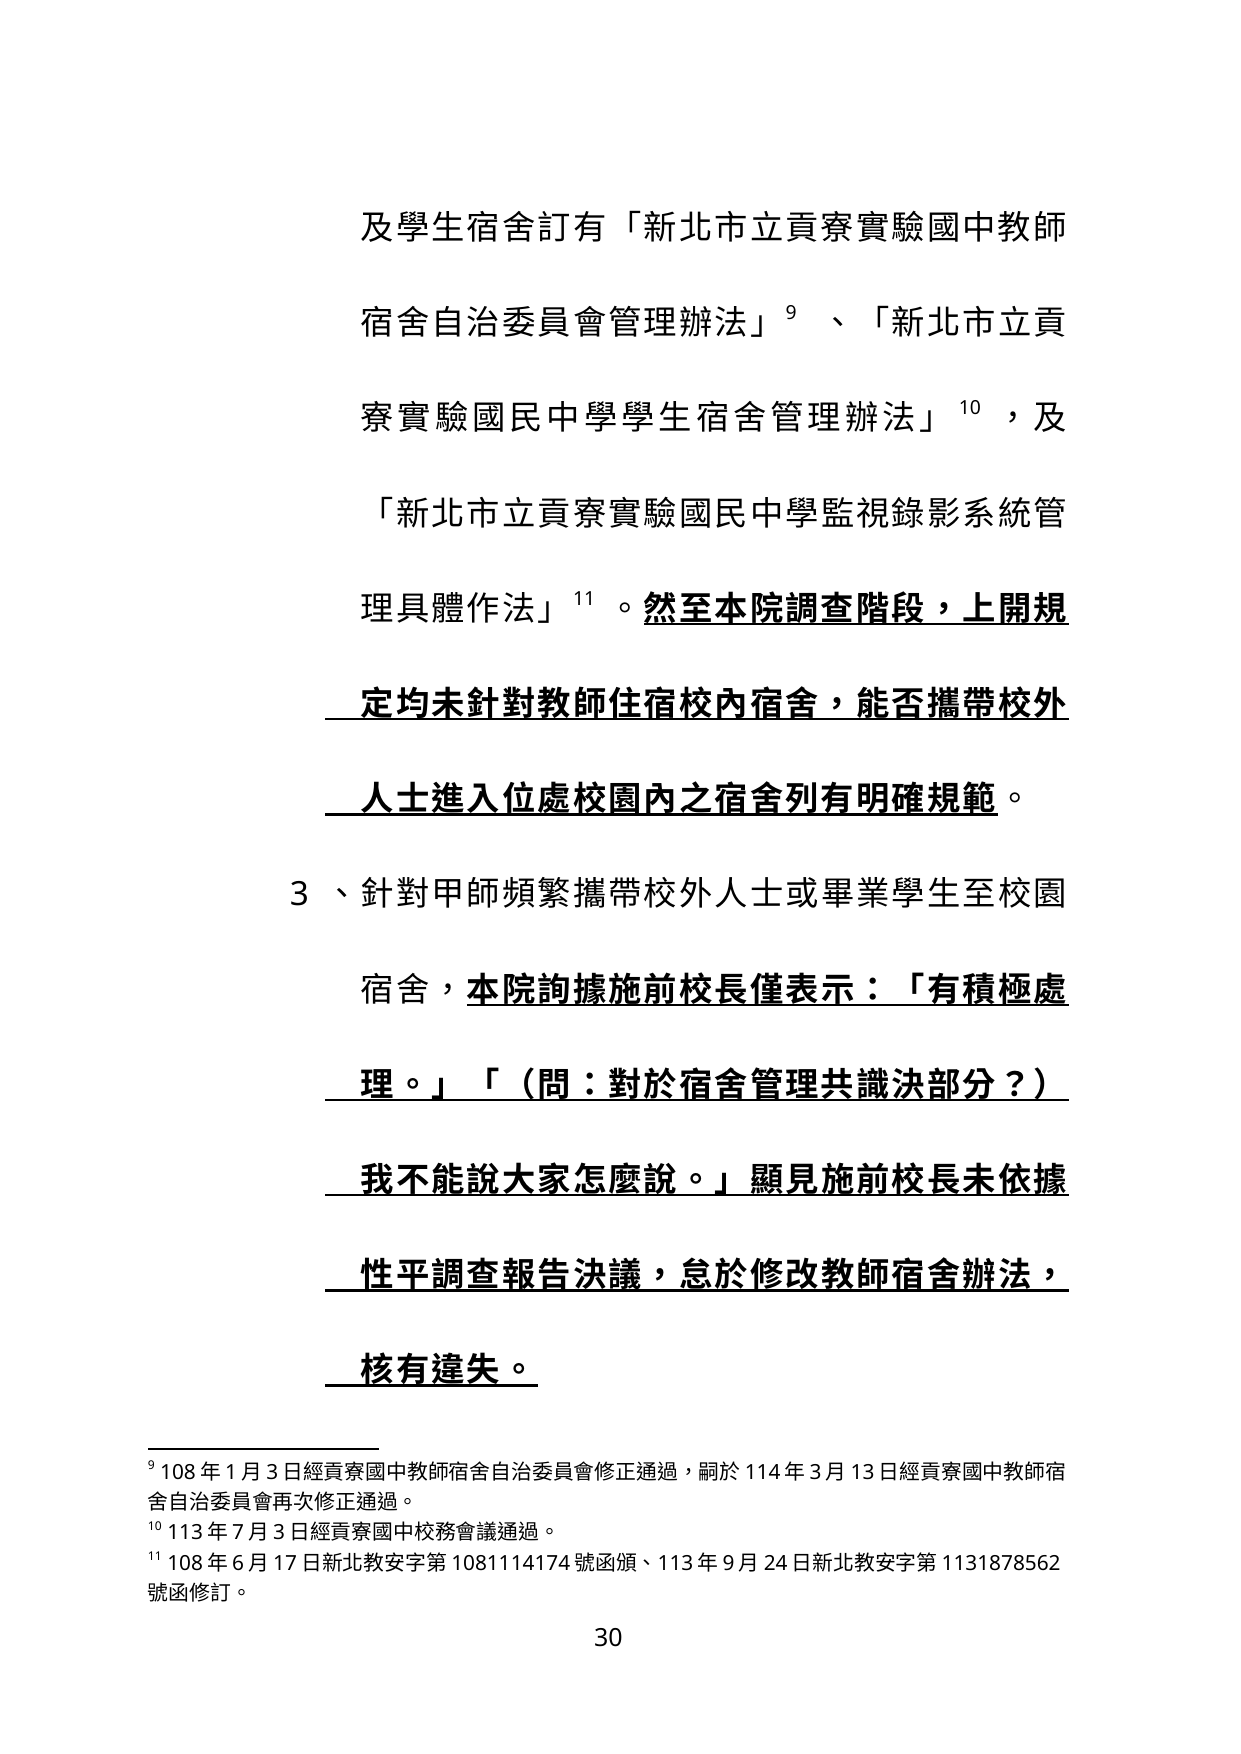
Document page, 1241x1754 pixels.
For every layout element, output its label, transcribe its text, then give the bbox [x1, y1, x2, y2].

subtitle 針對甲師頻繁攜帶校外人士或畢業學生至校園宿舍，本院詢據施前校長僅表示：「有積極處理。」「（問：對於宿舍管理共識決部分？）我不能說大家怎麼說。」顯見施前校長未依據性平調查報告決議，怠於修改教師宿舍辦法，核有違失。 [272, 844, 1069, 1415]
